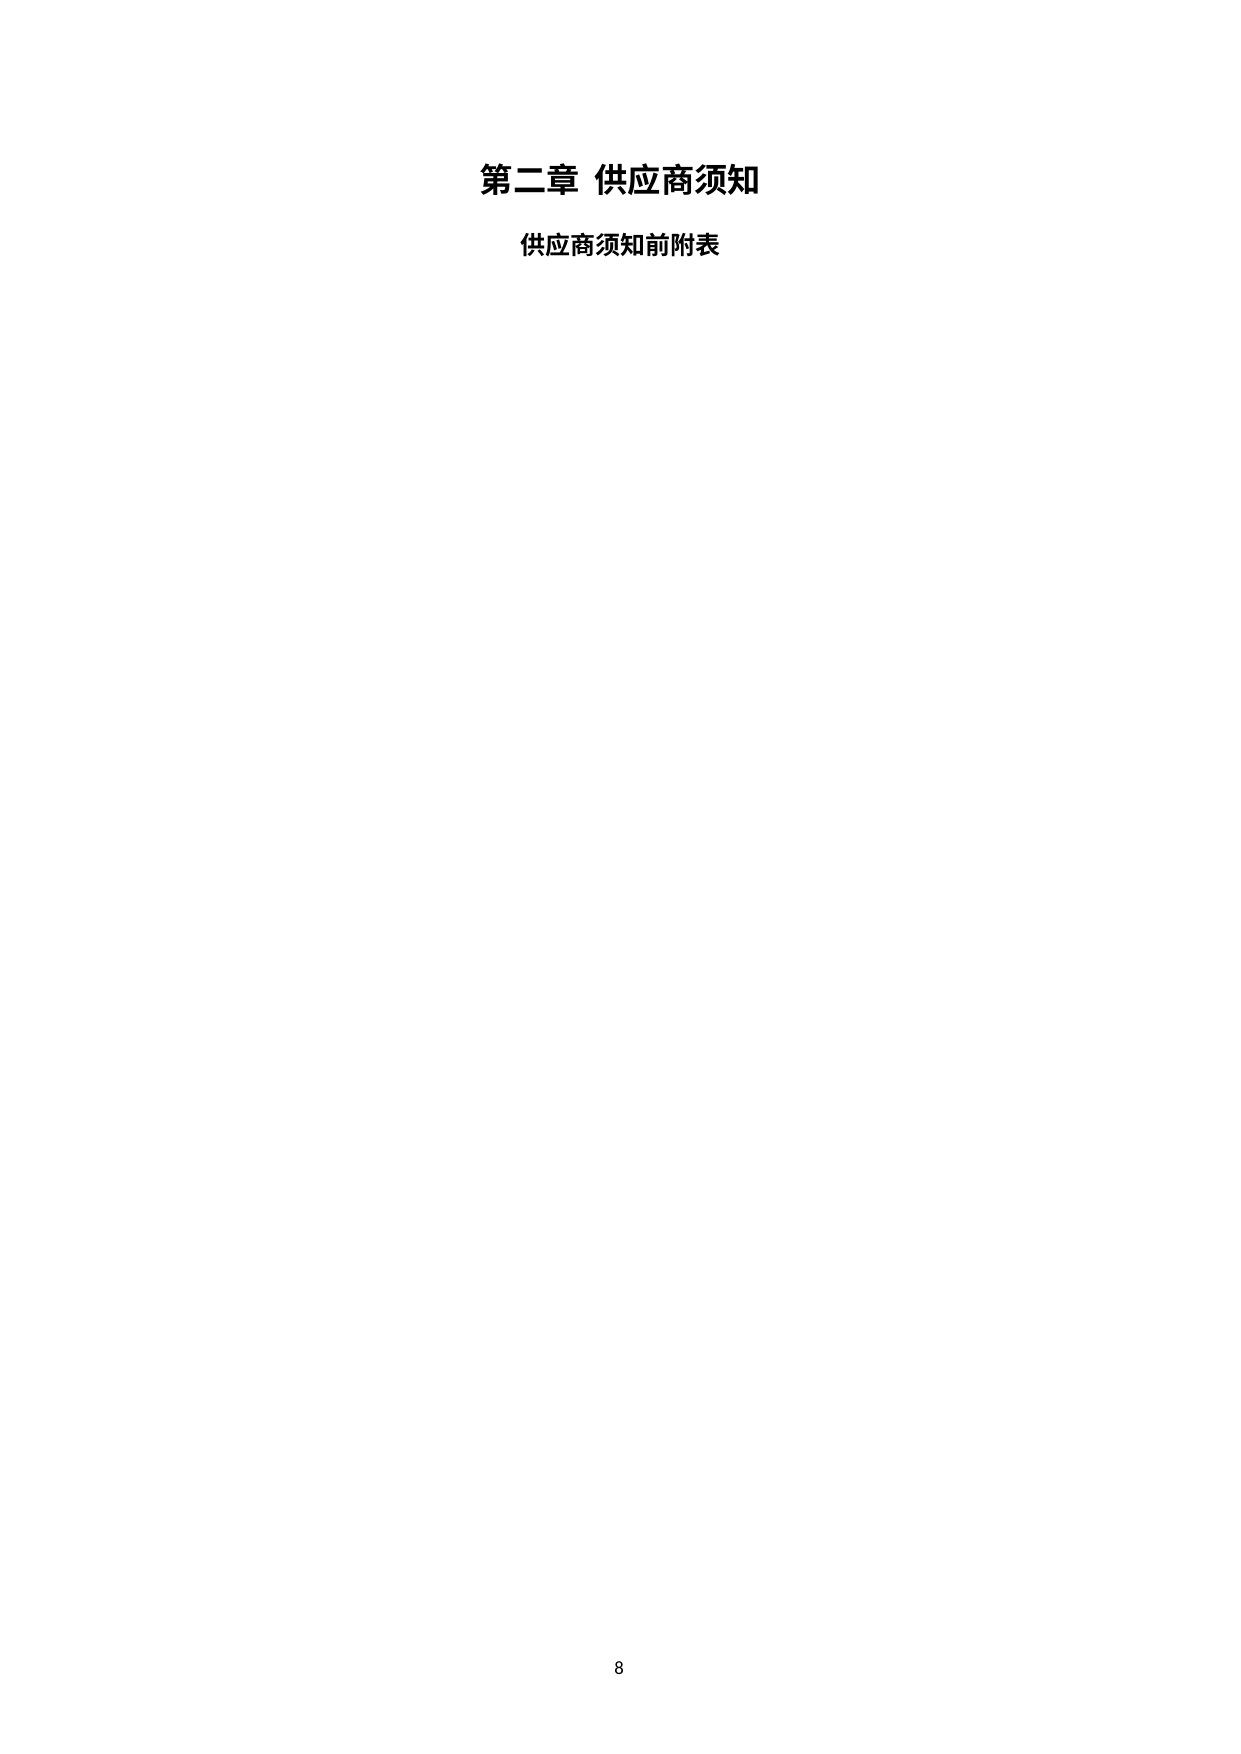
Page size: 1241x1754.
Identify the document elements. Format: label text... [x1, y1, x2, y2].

subtitle 第二章 供应商须知 [118, 146, 1122, 211]
subtitle 供应商须知前附表 [118, 211, 1122, 276]
